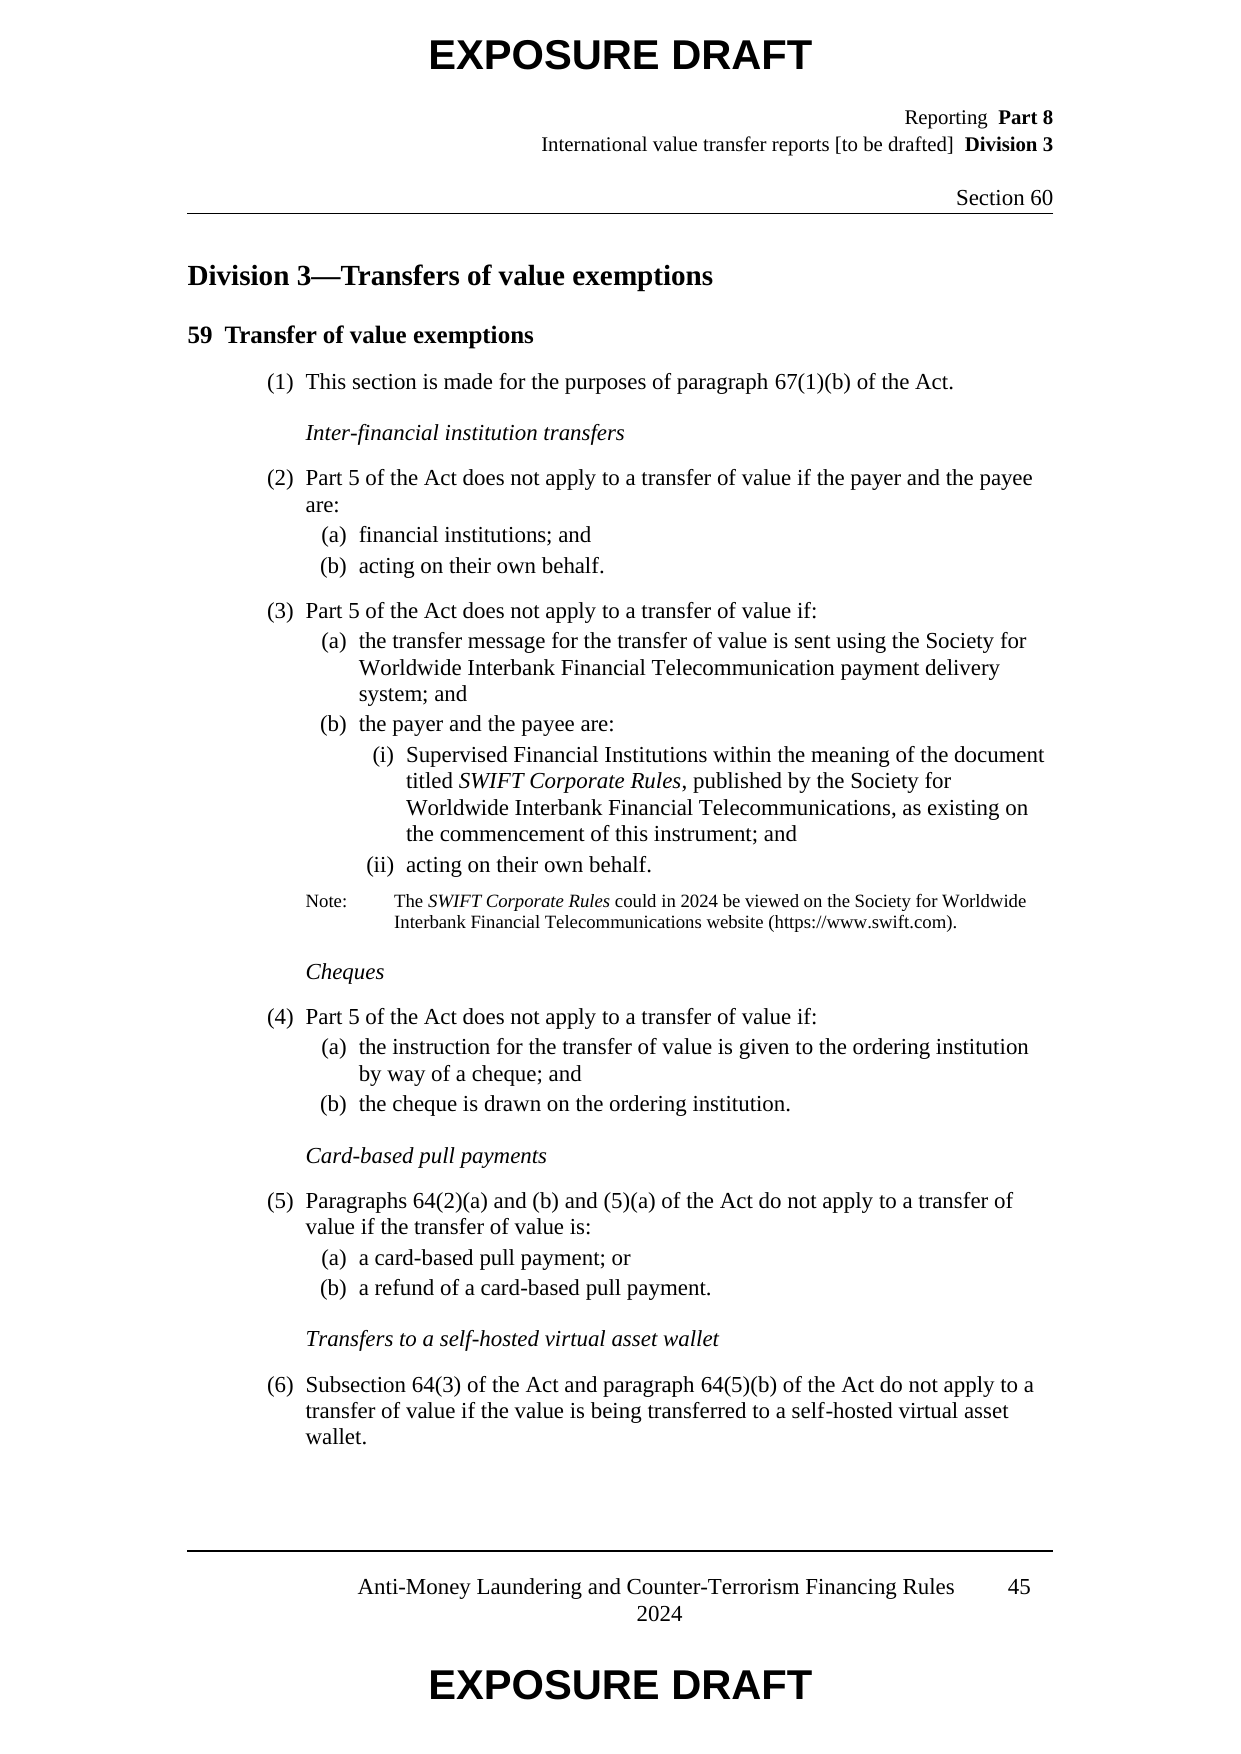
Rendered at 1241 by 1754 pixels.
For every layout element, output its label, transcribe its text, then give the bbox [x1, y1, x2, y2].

text (3) Part 5 of the Act does not apply to a transfer of value if: [187, 597, 1053, 623]
text (4) Part 5 of the Act does not apply to a transfer of value if: [187, 1003, 1053, 1029]
text 59 Transfer of value exemptions [187, 320, 1053, 349]
text (a) the instruction for the transfer of value is given to the ordering institution by way of a cheque; and [187, 1033, 1053, 1086]
text (b) acting on their own behalf. [187, 552, 1053, 578]
text (a) a card-based pull payment; or [187, 1244, 1053, 1270]
text (b) the payer and the payee are: [187, 711, 1053, 737]
text Transfers to a self-hosted virtual asset wallet [305, 1326, 1053, 1352]
text (b) a refund of a card-based pull payment. [187, 1274, 1053, 1301]
text Cheques [305, 958, 1053, 984]
text (i) Supervised Financial Institutions within the meaning of the document titled SWIFT Corporate Rules, published by the Society for Worldwide Interbank Financial Telecommunications, as existing on the commencement of this instrument; and [187, 741, 1053, 846]
text Division 3—Transfers of value exemptions [187, 258, 1053, 291]
text (ii) acting on their own behalf. [187, 851, 1053, 877]
text (6) Subsection 64(3) of the Act and paragraph 64(5)(b) of the Act do not apply to a transfer of value if the value is being transferred to a self-hosted virtual asset wallet. [187, 1371, 1053, 1450]
text Note: The SWIFT Corporate Rules could in 2024 be viewed on the Society for Worldwide Interbank Financial Telecommunications website (https://www.swift.com). [305, 890, 1053, 933]
text (b) the cheque is drawn on the ordering institution. [187, 1090, 1053, 1117]
text (1) This section is made for the purposes of paragraph 67(1)(b) of the Act. [187, 368, 1053, 394]
text (a) financial institutions; and [187, 521, 1053, 547]
text (a) the transfer message for the transfer of value is sent using the Society for Worldwide Interbank Financial Telecommunication payment delivery system; and [187, 627, 1053, 706]
text (2) Part 5 of the Act does not apply to a transfer of value if the payer and the payee are: [187, 464, 1053, 517]
text (5) Paragraphs 64(2)(a) and (b) and (5)(a) of the Act do not apply to a transfer of value if the transfer of value is: [187, 1187, 1053, 1239]
text Inter-financial institution transfers [305, 419, 1053, 446]
text Card-based pull payments [305, 1142, 1053, 1168]
